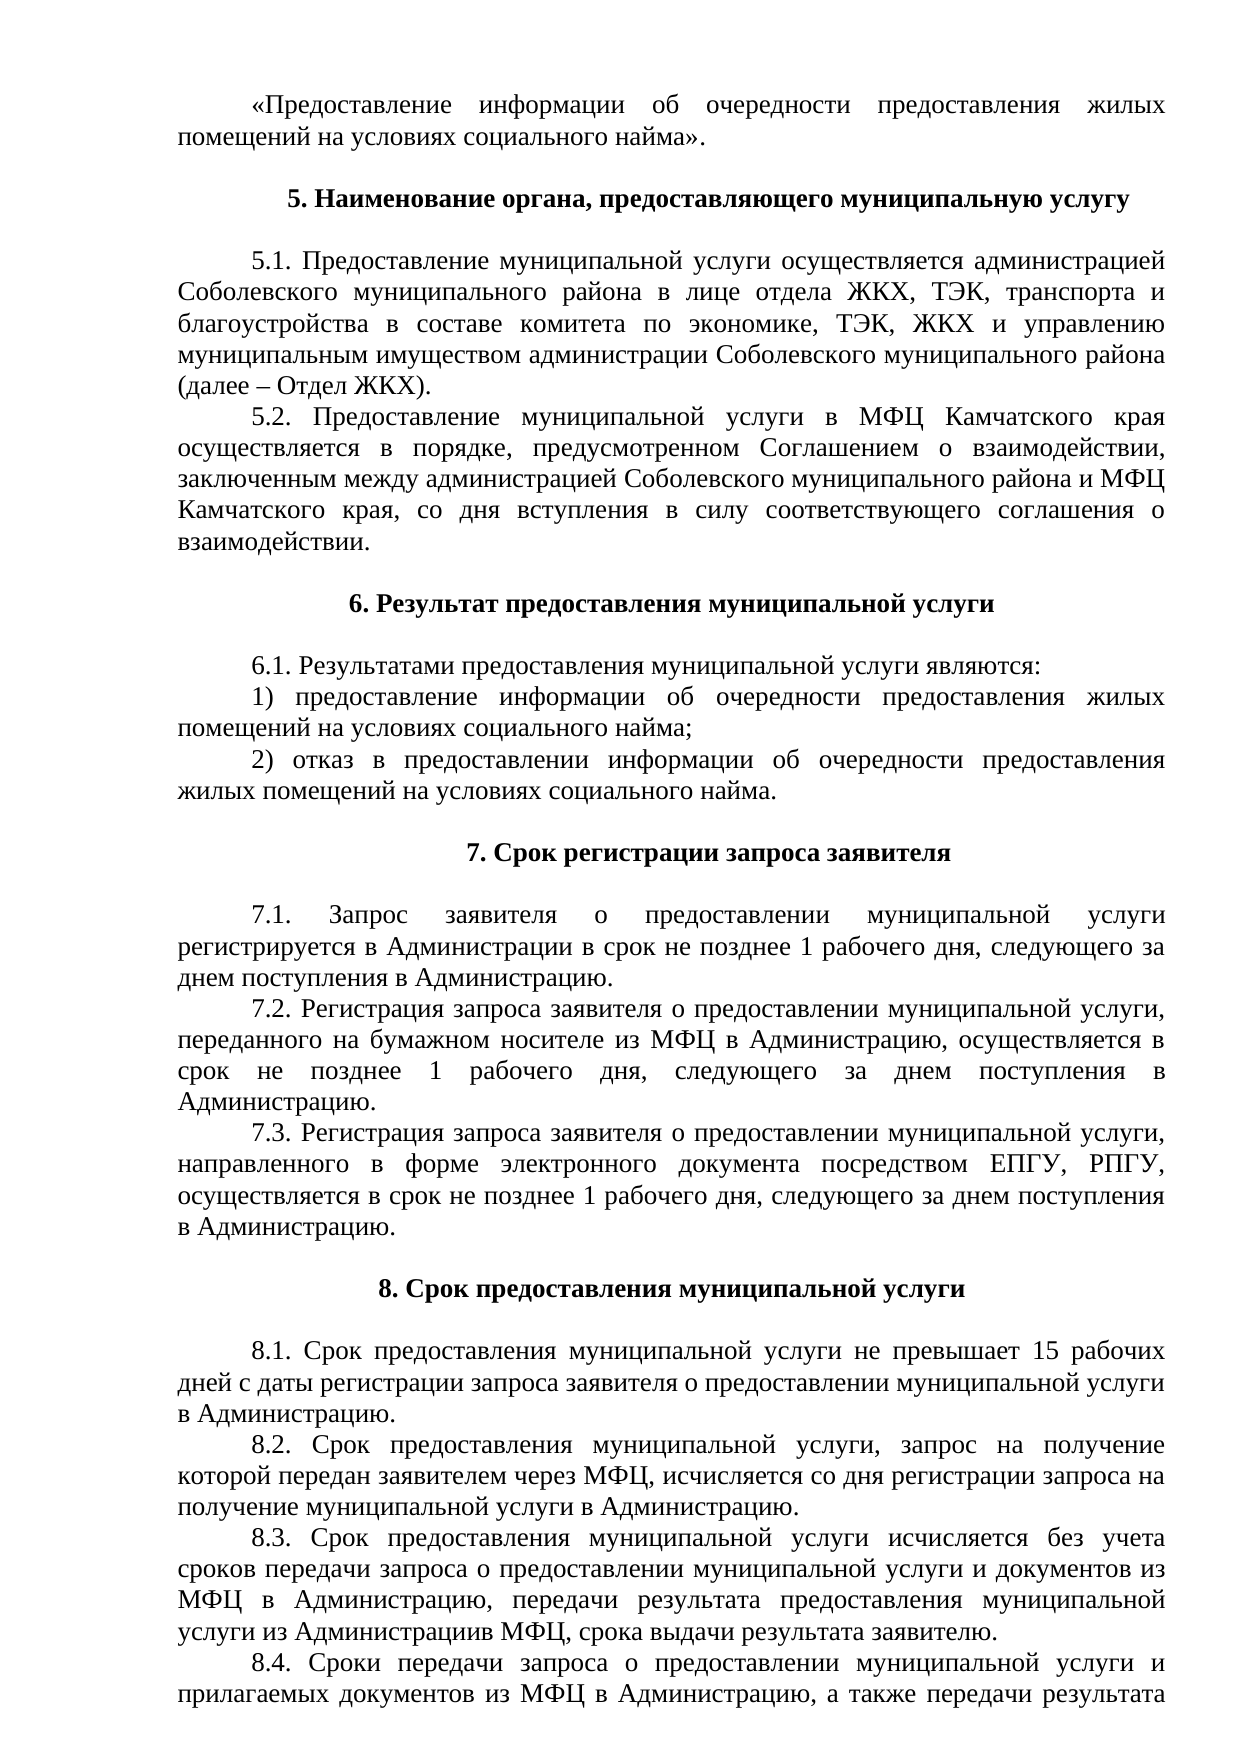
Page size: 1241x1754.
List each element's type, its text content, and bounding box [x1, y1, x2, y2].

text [177, 1646, 1167, 1708]
text 7.2. Регистрация запроса заявителя о предоставлении муниципальной услуги, переданного на бумажном носителе из МФЦ в Администрацию, осуществляется в срок не позднее 1 рабочего дня, следующего за днем поступления в Администрацию. [177, 992, 1167, 1116]
text 7. Срок регистрации запроса заявителя [177, 836, 1167, 867]
text «Предоставление информации об очередности предоставления жилых помещений на условиях социального найма». [177, 89, 1167, 151]
text 8. Срок предоставления муниципальной услуги [177, 1272, 1167, 1303]
text 7.3. Регистрация запроса заявителя о предоставлении муниципальной услуги, направленного в форме электронного документа посредством ЕПГУ, РПГУ, осуществляется в срок не позднее 1 рабочего дня, следующего за днем поступления в Администрацию. [177, 1116, 1167, 1241]
text 5.2. Предоставление муниципальной услуги в МФЦ Камчатского края осуществляется в порядке, предусмотренном Соглашением о взаимодействии, заключенным между администрацией Соболевского муниципального района и МФЦ Камчатского края, со дня вступления в силу соответствующего соглашения о взаимодействии. [177, 400, 1167, 556]
text 8.2. Срок предоставления муниципальной услуги, запрос на получение которой передан заявителем через МФЦ, исчисляется со дня регистрации запроса на получение муниципальной услуги в Администрацию. [177, 1428, 1167, 1521]
text 7.1. Запрос заявителя о предоставлении муниципальной услуги регистрируется в Администрации в срок не позднее 1 рабочего дня, следующего за днем поступления в Администрацию. [177, 898, 1167, 992]
text 5. Наименование органа, предоставляющего муниципальную услугу [177, 182, 1167, 213]
text 8.3. Срок предоставления муниципальной услуги исчисляется без учета сроков передачи запроса о предоставлении муниципальной услуги и документов из МФЦ в Администрацию, передачи результата предоставления муниципальной услуги из Администрациив МФЦ, срока выдачи результата заявителю. [177, 1521, 1167, 1646]
text 1) предоставление информации об очередности предоставления жилых помещений на условиях социального найма; [177, 680, 1167, 743]
text 5.1. Предоставление муниципальной услуги осуществляется администрацией Соболевского муниципального района в лице отдела ЖКХ, ТЭК, транспорта и благоустройства в составе комитета по экономике, ТЭК, ЖКХ и управлению муниципальным имуществом администрации Соболевского муниципального района (далее – Отдел ЖКХ). [177, 244, 1167, 400]
text 6.1. Результатами предоставления муниципальной услуги являются: [177, 649, 1167, 680]
text 6. Результат предоставления муниципальной услуги [177, 587, 1167, 618]
text 2) отказ в предоставлении информации об очередности предоставления жилых помещений на условиях социального найма. [177, 743, 1167, 805]
text 8.1. Срок предоставления муниципальной услуги не превышает 15 рабочих дней с даты регистрации запроса заявителя о предоставлении муниципальной услуги в Администрацию. [177, 1334, 1167, 1428]
